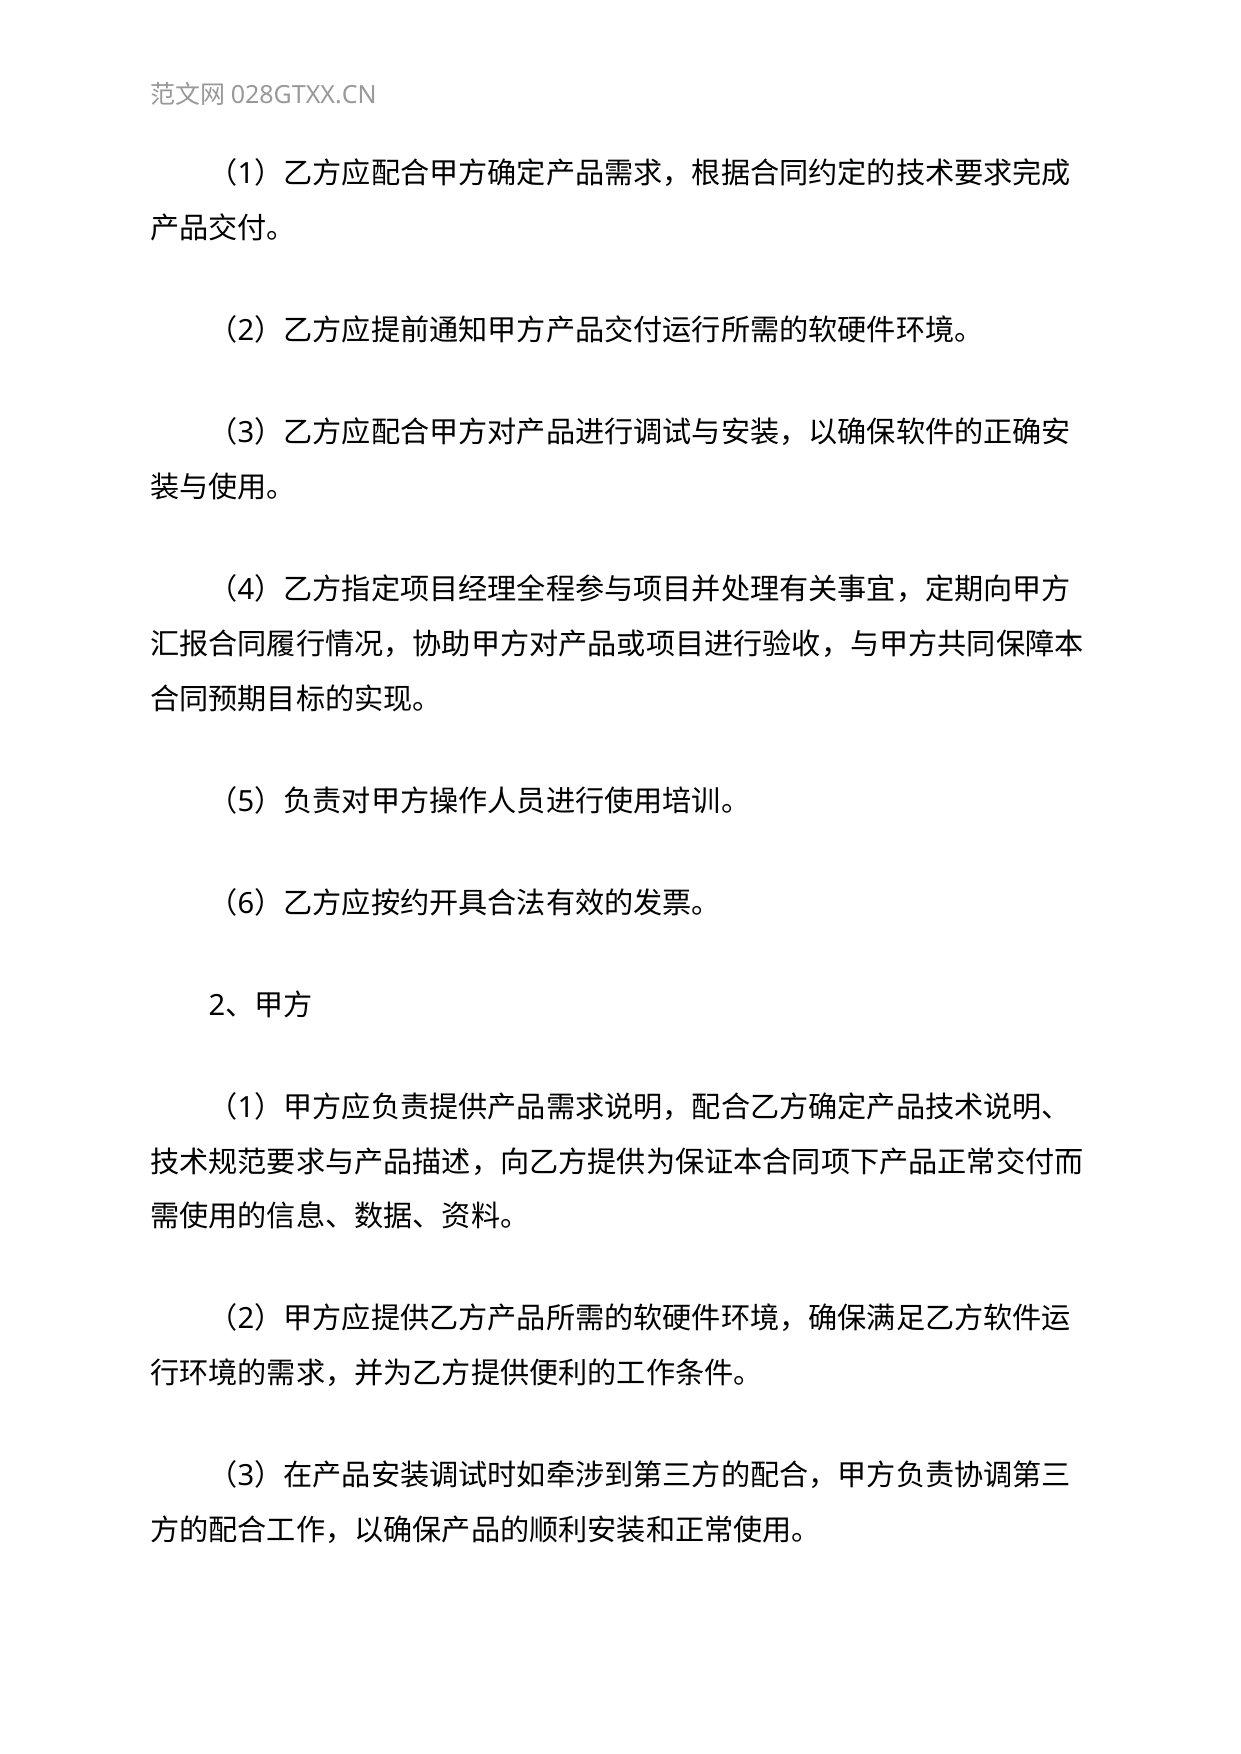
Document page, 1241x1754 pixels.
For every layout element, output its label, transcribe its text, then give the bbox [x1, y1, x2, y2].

text （1）甲方应负责提供产品需求说明，配合乙方确定产品技术说明、技术规范要求与产品描述，向乙方提供为保证本合同项下产品正常交付而需使用的信息、数据、资料。 [150, 1083, 1090, 1235]
text （1）乙方应配合甲方确定产品需求，根据合同约定的技术要求完成产品交付。 [150, 150, 1090, 247]
text （2）甲方应提供乙方产品所需的软硬件环境，确保满足乙方软件运行环境的需求，并为乙方提供便利的工作条件。 [150, 1295, 1090, 1392]
text （6）乙方应按约开具合法有效的发票。 [150, 879, 1090, 922]
text （3）在产品安装调试时如牵涉到第三方的配合，甲方负责协调第三方的配合工作，以确保产品的顺利安装和正常使用。 [150, 1452, 1090, 1549]
text （4）乙方指定项目经理全程参与项目并处理有关事宜，定期向甲方汇报合同履行情况，协助甲方对产品或项目进行验收，与甲方共同保障本合同预期目标的实现。 [150, 566, 1090, 718]
text （2）乙方应提前通知甲方产品交付运行所需的软硬件环境。 [150, 307, 1090, 349]
text 2、甲方 [150, 981, 1090, 1023]
text （5）负责对甲方操作人员进行使用培训。 [150, 777, 1090, 819]
text （3）乙方应配合甲方对产品进行调试与安装，以确保软件的正确安装与使用。 [150, 409, 1090, 506]
